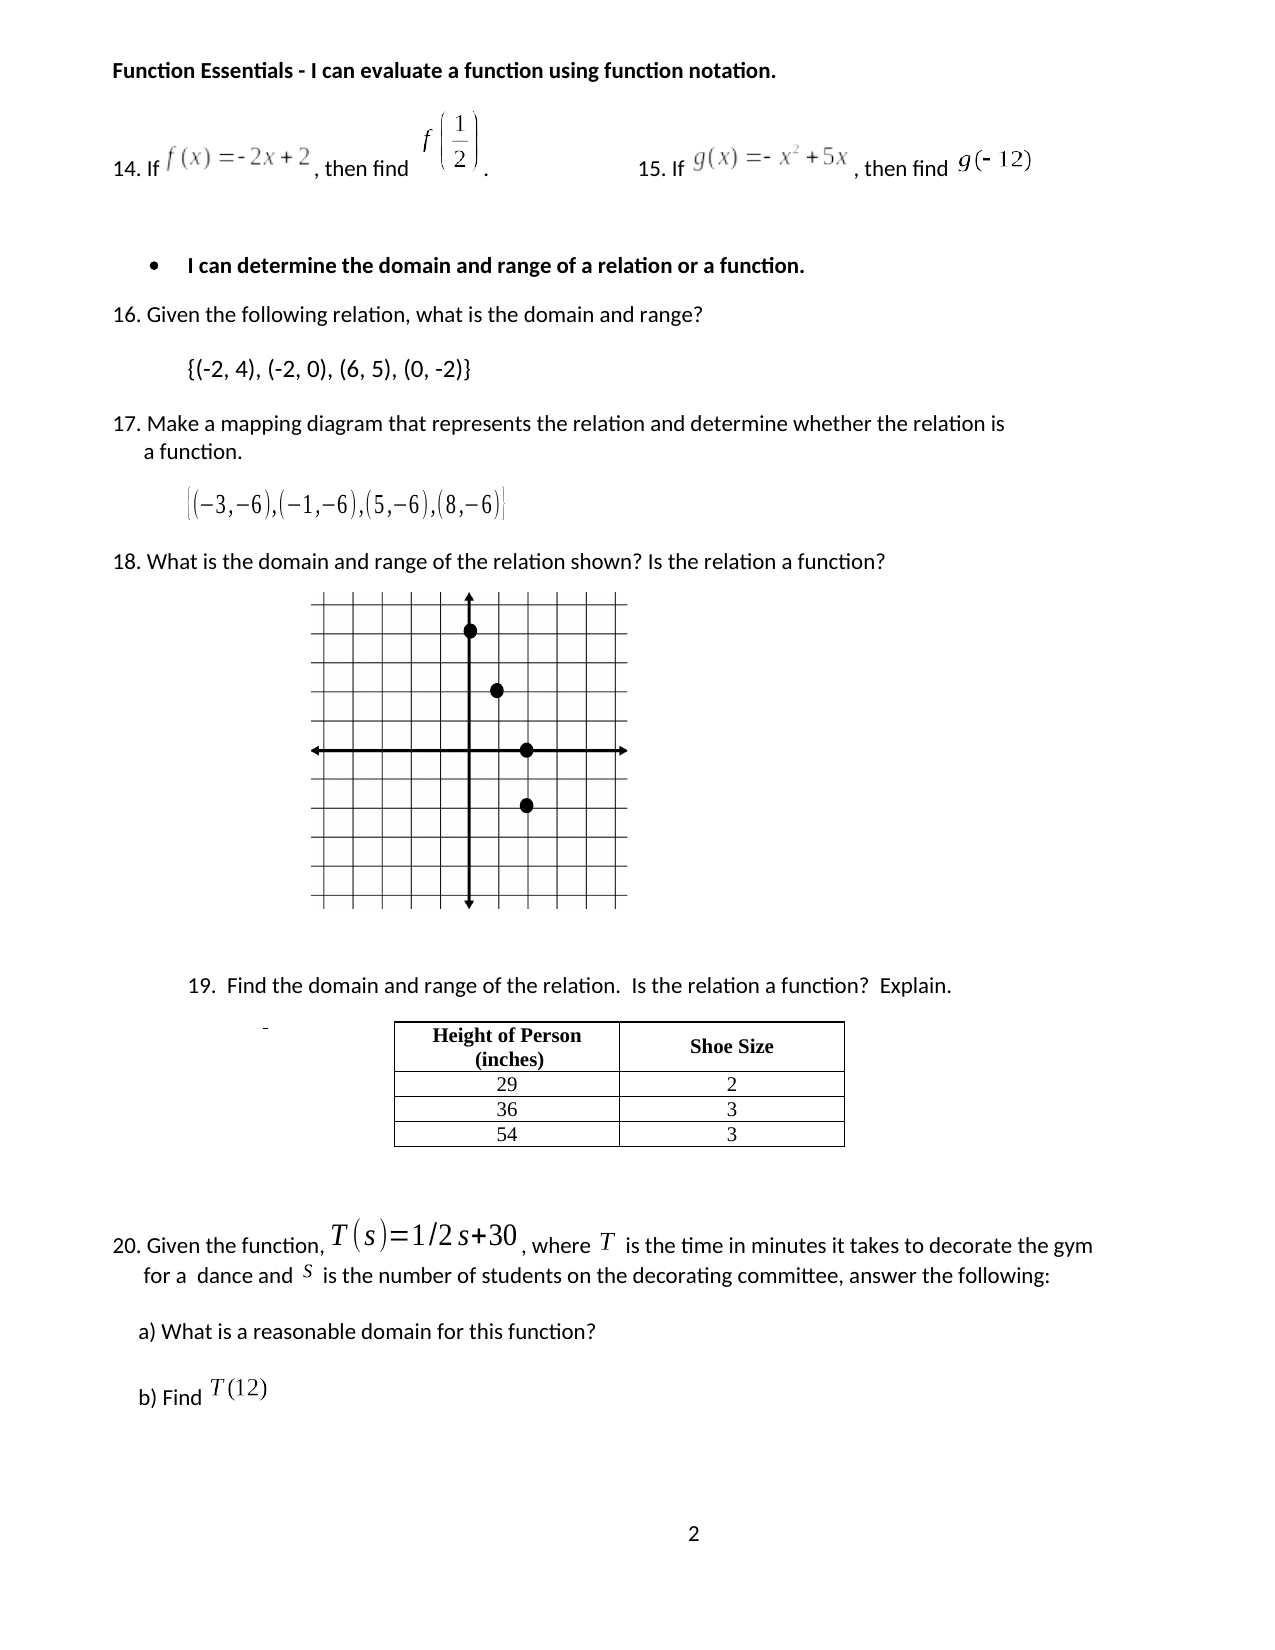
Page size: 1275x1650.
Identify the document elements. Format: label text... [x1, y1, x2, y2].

picture [311, 592, 628, 909]
text 14. If, then find . 15. If , then find [112, 105, 1200, 182]
text b) Find [112, 1373, 1200, 1439]
text a) What is a reasonable domain for this function? [112, 1317, 1200, 1373]
text Function Essentials - I can evaluate a function using function notation. [112, 56, 1200, 84]
text 20. Given the function, , where is the time in minutes it takes to decorate the gym [112, 1216, 1200, 1259]
text 17. Make a mapping diagram that represents the relation and determine whether the relation is a function. [112, 409, 1200, 465]
text {(-2, 4), (-2, 0), (6, 5), (0, -2)} [112, 353, 1200, 384]
text 18. What is the domain and range of the relation shown? Is the relation a function? [112, 547, 1200, 575]
text 19. Find the domain and range of the relation. Is the relation a function? Explain. [187, 972, 1200, 1032]
text 16. Given the following relation, what is the domain and range? [112, 300, 1200, 328]
text for a dance and is the number of students on the decorating committee, answer the following: [112, 1259, 1200, 1289]
list I can determine the domain and range of a relation or a function. [150, 251, 1200, 279]
